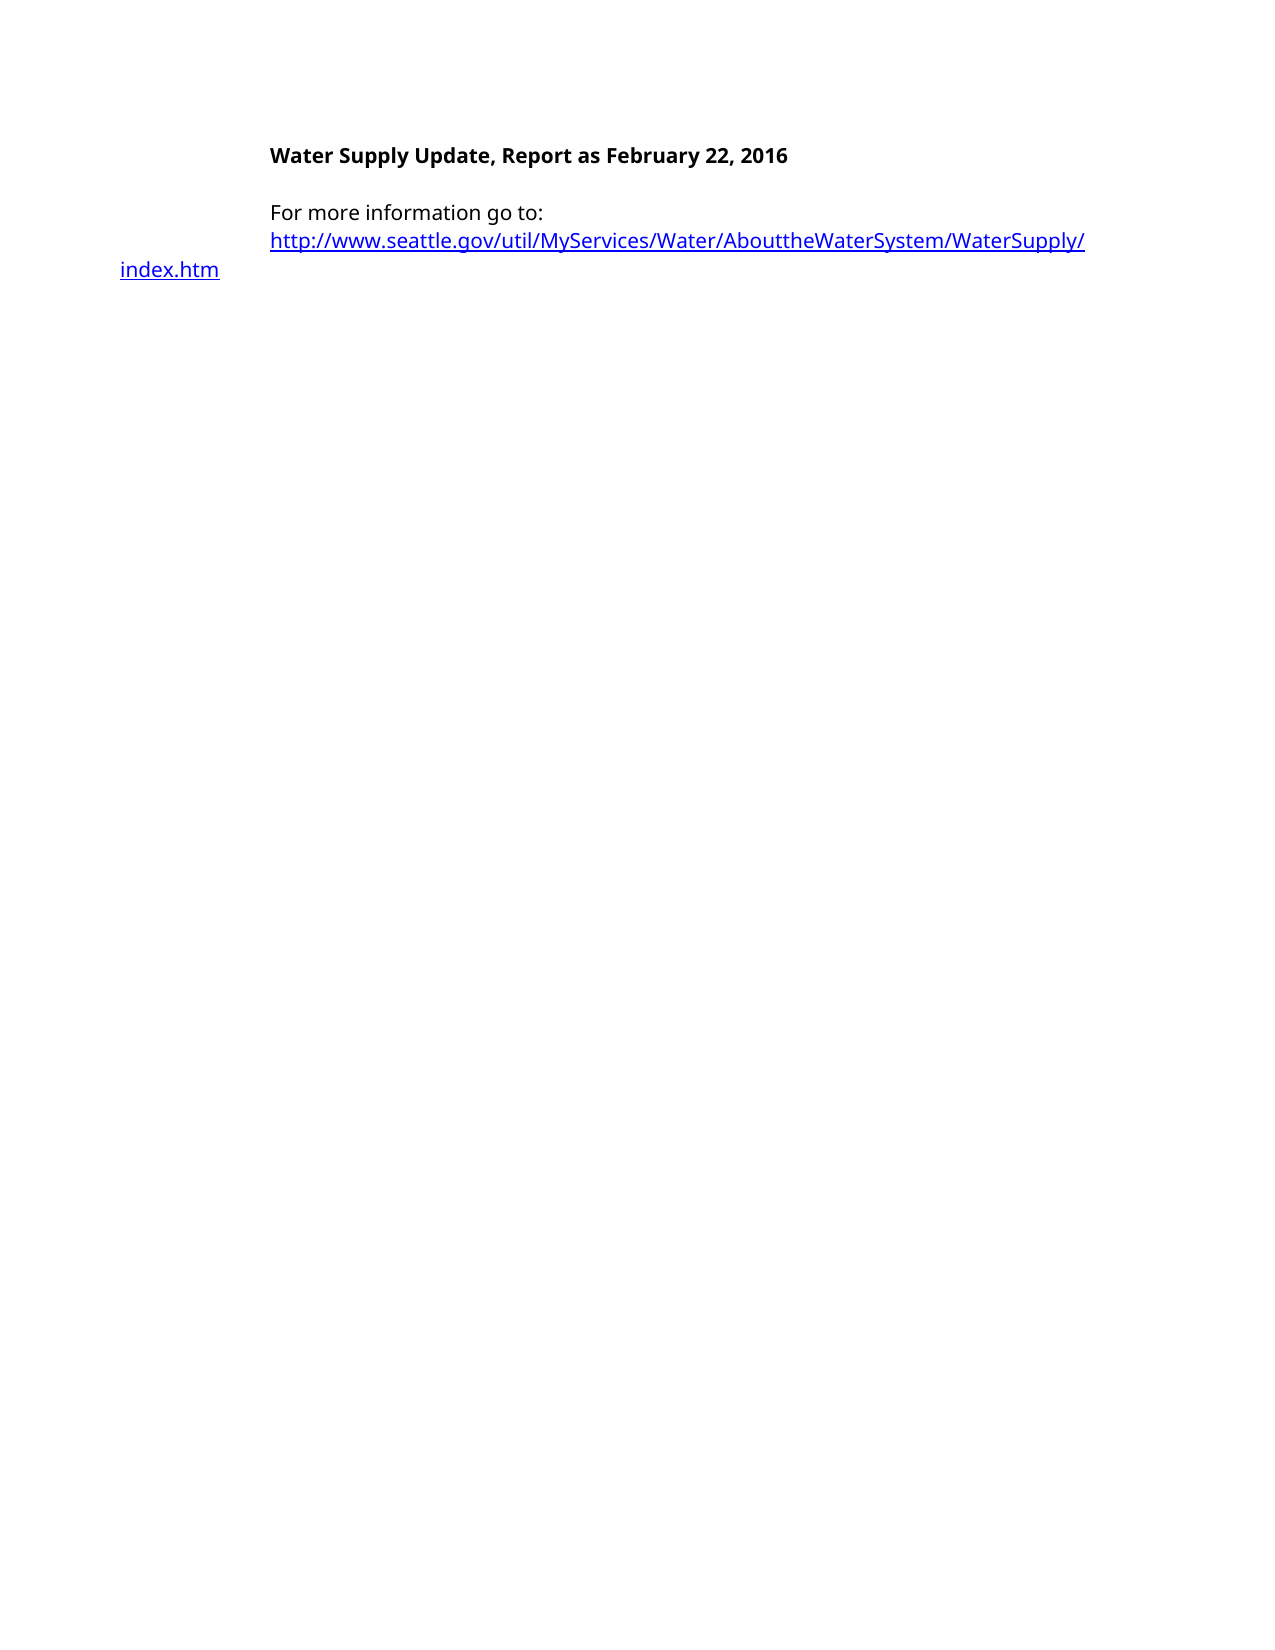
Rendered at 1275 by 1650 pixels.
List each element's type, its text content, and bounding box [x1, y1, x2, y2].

text Water Supply Update, Report as February 22, 2016 [270, 141, 1155, 169]
text For more information go to: [270, 198, 1155, 226]
text http://www.seattle.gov/util/MyServices/Water/AbouttheWaterSystem/WaterSupply/index.htm [120, 226, 1155, 283]
